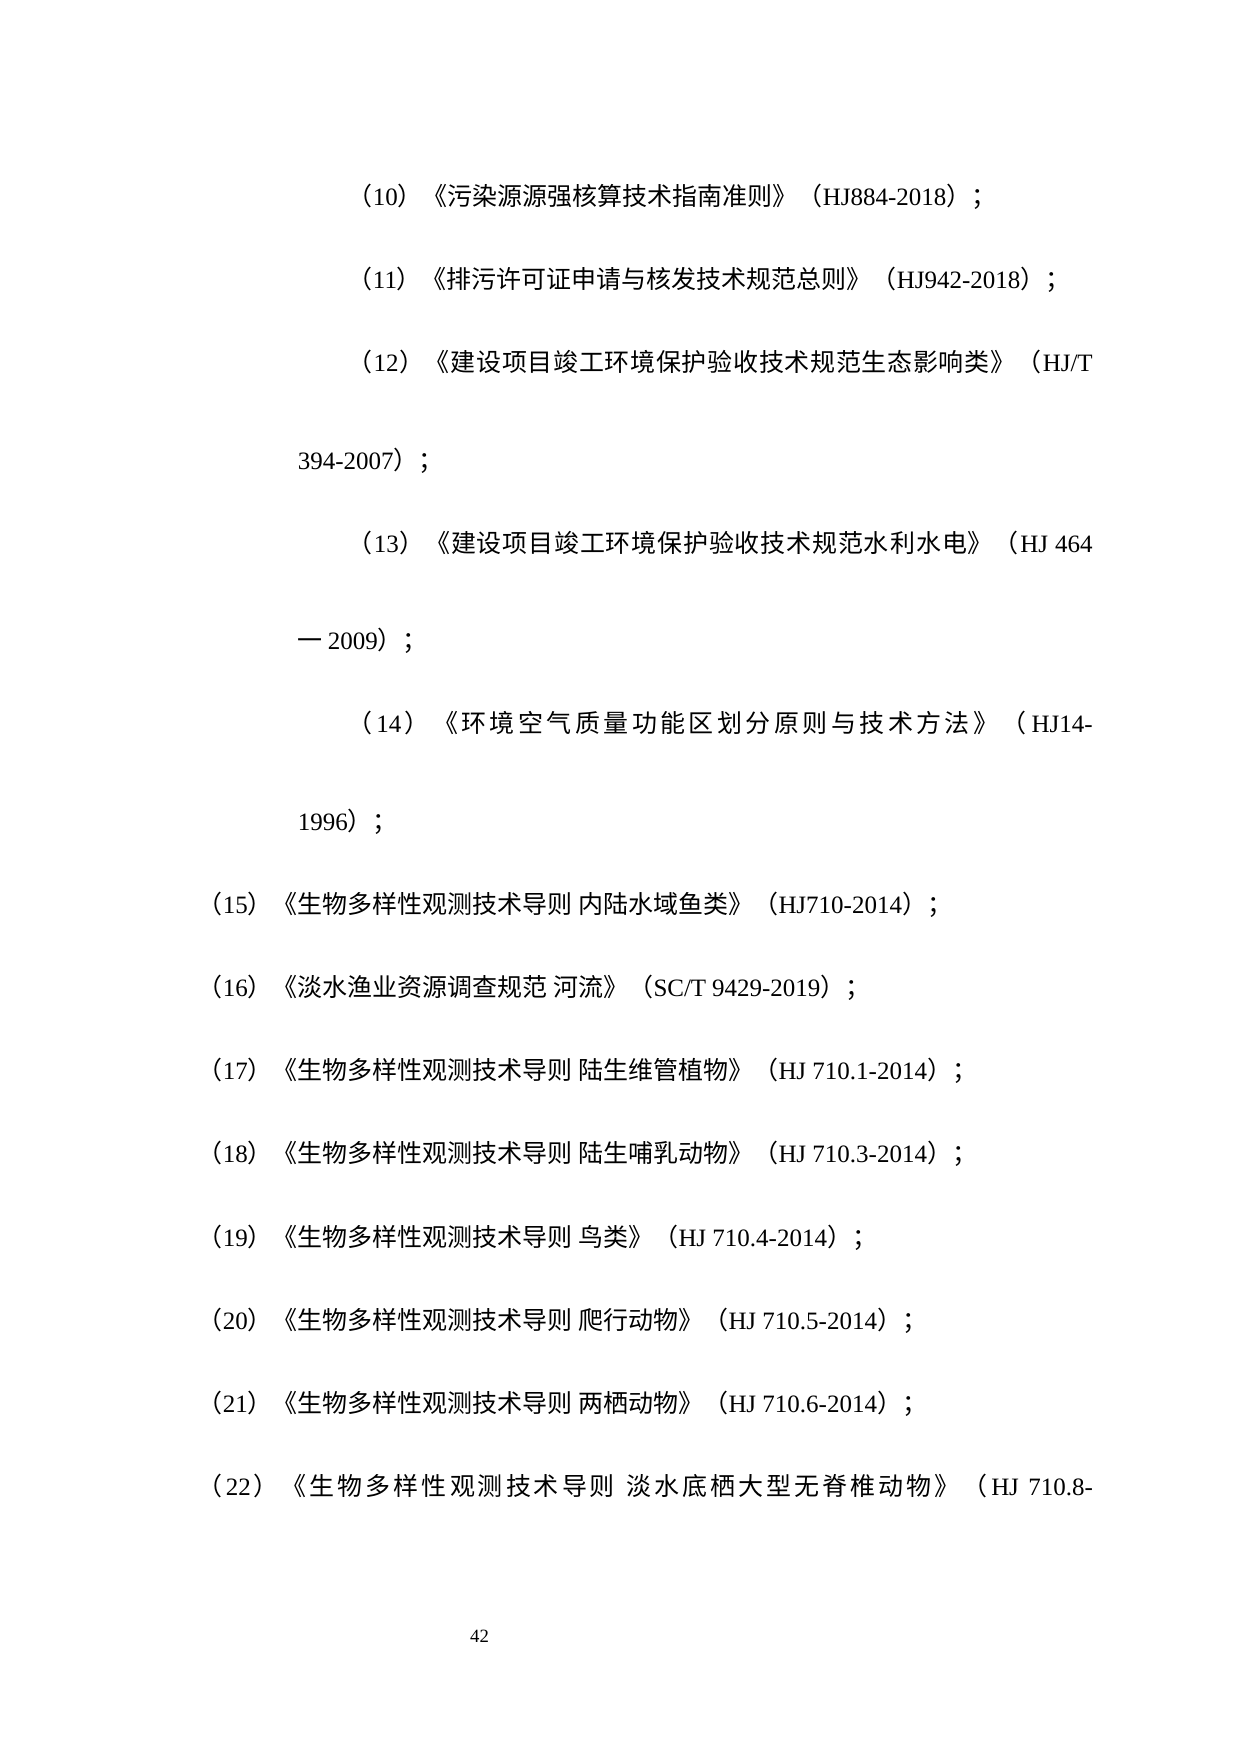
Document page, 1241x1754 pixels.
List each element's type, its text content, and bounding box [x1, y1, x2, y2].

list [148, 1452, 1093, 1517]
text （14）《环境空气质量功能区划分原则与技术方法》（HJ14-1996）； [298, 689, 1093, 852]
list （20）《生物多样性观测技术导则 爬行动物》（HJ 710.5-2014）； [148, 1286, 1093, 1351]
list （17）《生物多样性观测技术导则 陆生维管植物》（HJ 710.1-2014）； [148, 1036, 1093, 1101]
list （15）《生物多样性观测技术导则 内陆水域鱼类》（HJ710-2014）； [148, 870, 1093, 935]
list （21）《生物多样性观测技术导则 两栖动物》（HJ 710.6-2014）； [148, 1369, 1093, 1434]
text （12）《建设项目竣工环境保护验收技术规范生态影响类》（HJ/T 394-2007）； [298, 328, 1093, 491]
list （19）《生物多样性观测技术导则 鸟类》（HJ 710.4-2014）； [148, 1203, 1093, 1268]
text （11）《排污许可证申请与核发技术规范总则》（HJ942-2018）； [298, 245, 1093, 310]
text （13）《建设项目竣工环境保护验收技术规范水利水电》（HJ 464一2009）； [298, 509, 1093, 671]
text （10）《污染源源强核算技术指南准则》（HJ884-2018）； [298, 162, 1093, 227]
list （18）《生物多样性观测技术导则 陆生哺乳动物》（HJ 710.3-2014）； [148, 1119, 1093, 1184]
list （16）《淡水渔业资源调查规范 河流》（SC/T 9429-2019）； [148, 953, 1093, 1018]
